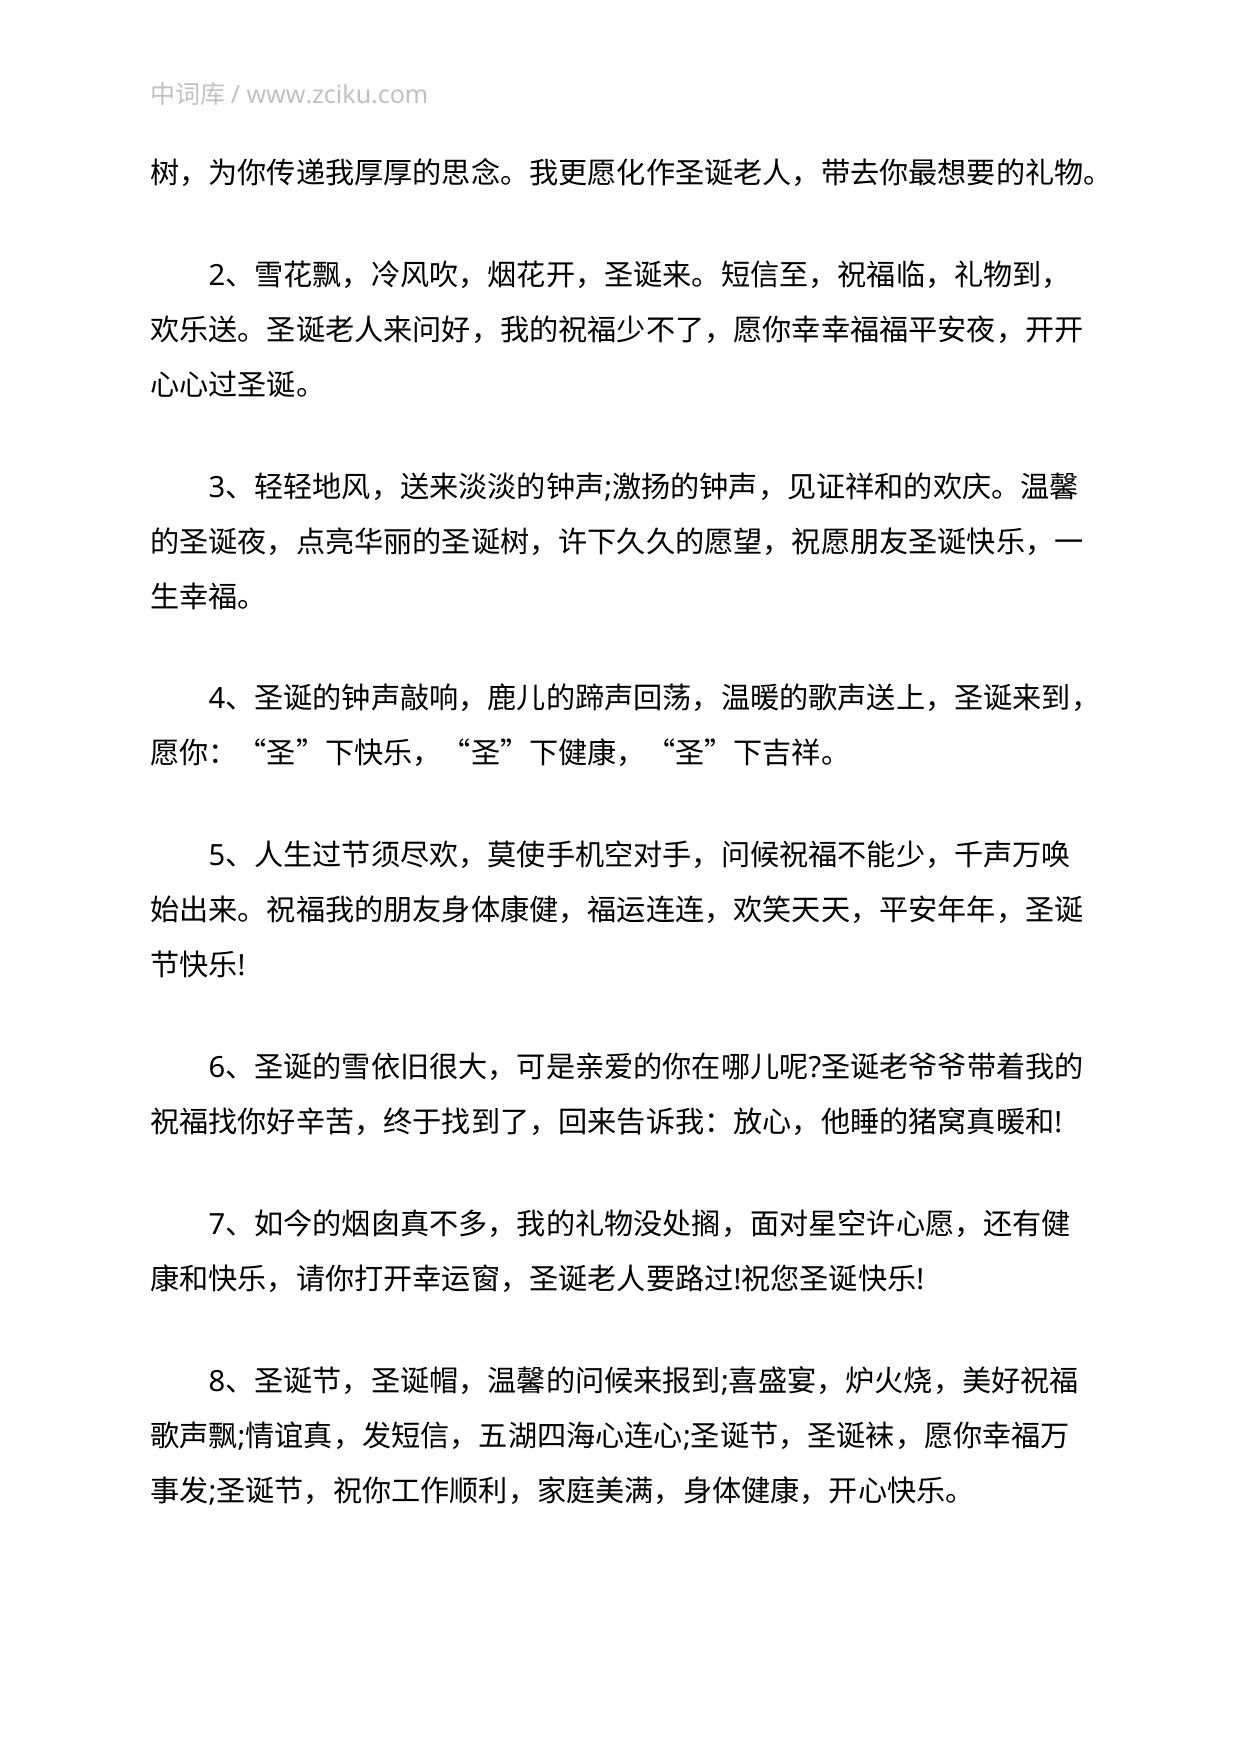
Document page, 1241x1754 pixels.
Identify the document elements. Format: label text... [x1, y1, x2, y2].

text 4、圣诞的钟声敲响，鹿儿的蹄声回荡，温暖的歌声送上，圣诞来到，愿你：“圣”下快乐，“圣”下健康，“圣”下吉祥。 [150, 675, 1090, 772]
text 2、雪花飘，冷风吹，烟花开，圣诞来。短信至，祝福临，礼物到，欢乐送。圣诞老人来问好，我的祝福少不了，愿你幸幸福福平安夜，开开心心过圣诞。 [150, 252, 1090, 404]
text 3、轻轻地风，送来淡淡的钟声;激扬的钟声，见证祥和的欢庆。温馨的圣诞夜，点亮华丽的圣诞树，许下久久的愿望，祝愿朋友圣诞快乐，一生幸福。 [150, 463, 1090, 616]
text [150, 150, 1090, 192]
text 6、圣诞的雪依旧很大，可是亲爱的你在哪儿呢?圣诞老爷爷带着我的祝福找你好辛苦，终于找到了，回来告诉我：放心，他睡的猪窝真暖和! [150, 1044, 1090, 1141]
text 5、人生过节须尽欢，莫使手机空对手，问候祝福不能少，千声万唤始出来。祝福我的朋友身体康健，福运连连，欢笑天天，平安年年，圣诞节快乐! [150, 832, 1090, 984]
text 7、如今的烟囱真不多，我的礼物没处搁，面对星空许心愿，还有健康和快乐，请你打开幸运窗，圣诞老人要路过!祝您圣诞快乐! [150, 1201, 1090, 1298]
text 8、圣诞节，圣诞帽，温馨的问候来报到;喜盛宴，炉火烧，美好祝福歌声飘;情谊真，发短信，五湖四海心连心;圣诞节，圣诞袜，愿你幸福万事发;圣诞节，祝你工作顺利，家庭美满，身体健康，开心快乐。 [150, 1358, 1090, 1510]
